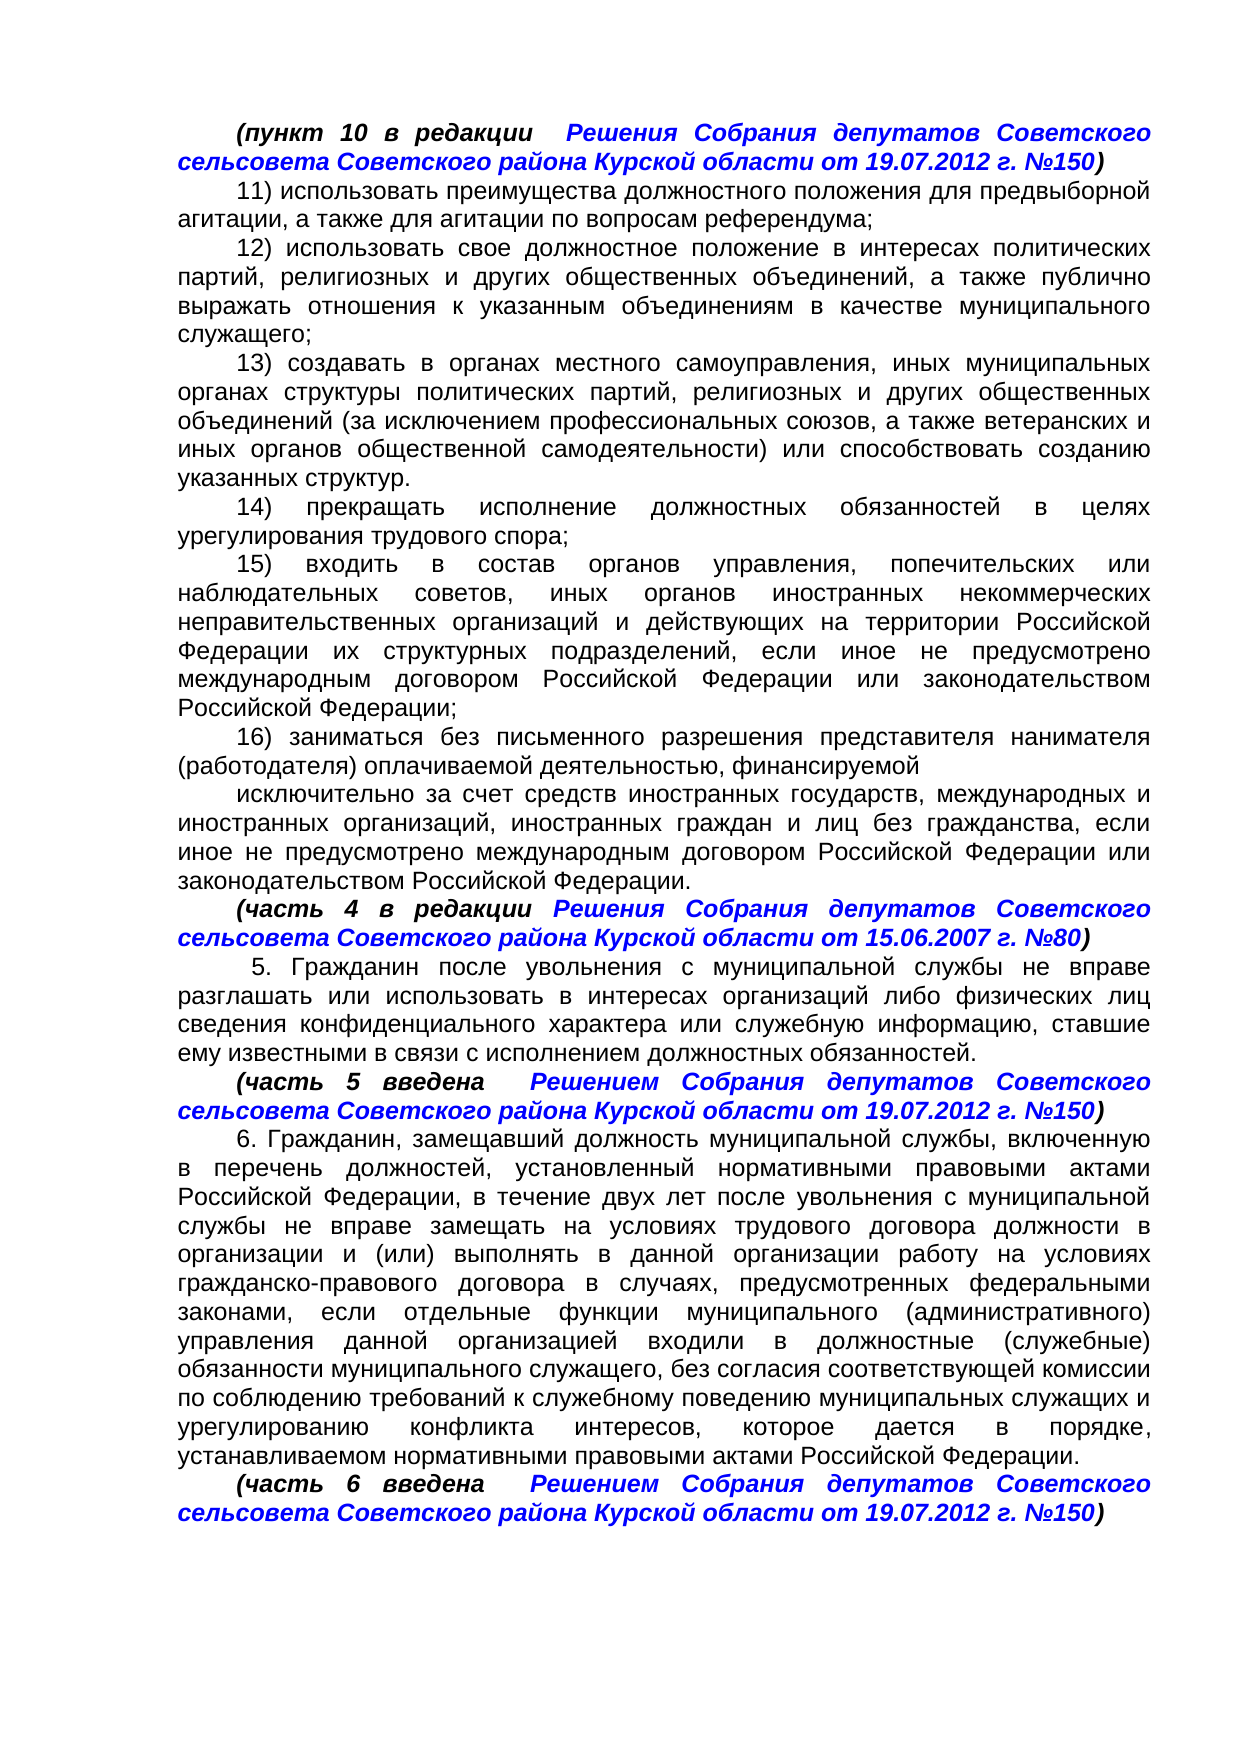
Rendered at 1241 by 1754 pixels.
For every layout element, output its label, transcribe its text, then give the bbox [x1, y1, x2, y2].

text исключительно за счет средств иностранных государств, международных и иностранных организаций, иностранных граждан и лиц без гражданства, если иное не предусмотрено международным договором Российской Федерации или законодательством Российской Федерации. [177, 779, 1152, 894]
text (часть 5 введена Решением Собрания депутатов Советского сельсовета Советского района Курской области от 19.07.2012 г. №150) [177, 1067, 1152, 1124]
text 5. Гражданин после увольнения с муниципальной службы не вправе разглашать или использовать в интересах организаций либо физических лиц сведения конфиденциального характера или служебную информацию, ставшие ему известными в связи с исполнением должностных обязанностей. [177, 952, 1152, 1067]
text 12) использовать свое должностное положение в интересах политических партий, религиозных и других общественных объединений, а также публично выражать отношения к указанным объединениям в качестве муниципального служащего; [177, 233, 1152, 348]
text (часть 4 в редакции Решения Собрания депутатов Советского сельсовета Советского района Курской области от 15.06.2007 г. №80) [177, 894, 1152, 952]
text 14) прекращать исполнение должностных обязанностей в целях урегулирования трудового спора; [177, 492, 1152, 549]
text 13) создавать в органах местного самоуправления, иных муниципальных органах структуры политических партий, религиозных и других общественных объединений (за исключением профессиональных союзов, а также ветеранских и иных органов общественной самодеятельности) или способствовать созданию указанных структур. [177, 348, 1152, 492]
text 16) заниматься без письменного разрешения представителя нанимателя (работодателя) оплачиваемой деятельностью, финансируемой [177, 722, 1152, 779]
text 15) входить в состав органов управления, попечительских или наблюдательных советов, иных органов иностранных некоммерческих неправительственных организаций и действующих на территории Российской Федерации их структурных подразделений, если иное не предусмотрено международным договором Российской Федерации или законодательством Российской Федерации; [177, 549, 1152, 722]
text 11) использовать преимущества должностного положения для предвыборной агитации, а также для агитации по вопросам референдума; [177, 176, 1152, 233]
text 6. Гражданин, замещавший должность муниципальной службы, включенную в перечень должностей, установленный нормативными правовыми актами Российской Федерации, в течение двух лет после увольнения с муниципальной службы не вправе замещать на условиях трудового договора должности в организации и (или) выполнять в данной организации работу на условиях гражданско-правового договора в случаях, предусмотренных федеральными законами, если отдельные функции муниципального (административного) управления данной организацией входили в должностные (служебные) обязанности муниципального служащего, без согласия соответствующей комиссии по соблюдению требований к служебному поведению муниципальных служащих и урегулированию конфликта интересов, которое дается в порядке, устанавливаемом нормативными правовыми актами Российской Федерации. [177, 1124, 1152, 1469]
text (пункт 10 в редакции Решения Собрания депутатов Советского сельсовета Советского района Курской области от 19.07.2012 г. №150) [177, 118, 1152, 176]
text (часть 6 введена Решением Собрания депутатов Советского сельсовета Советского района Курской области от 19.07.2012 г. №150) [177, 1469, 1152, 1527]
